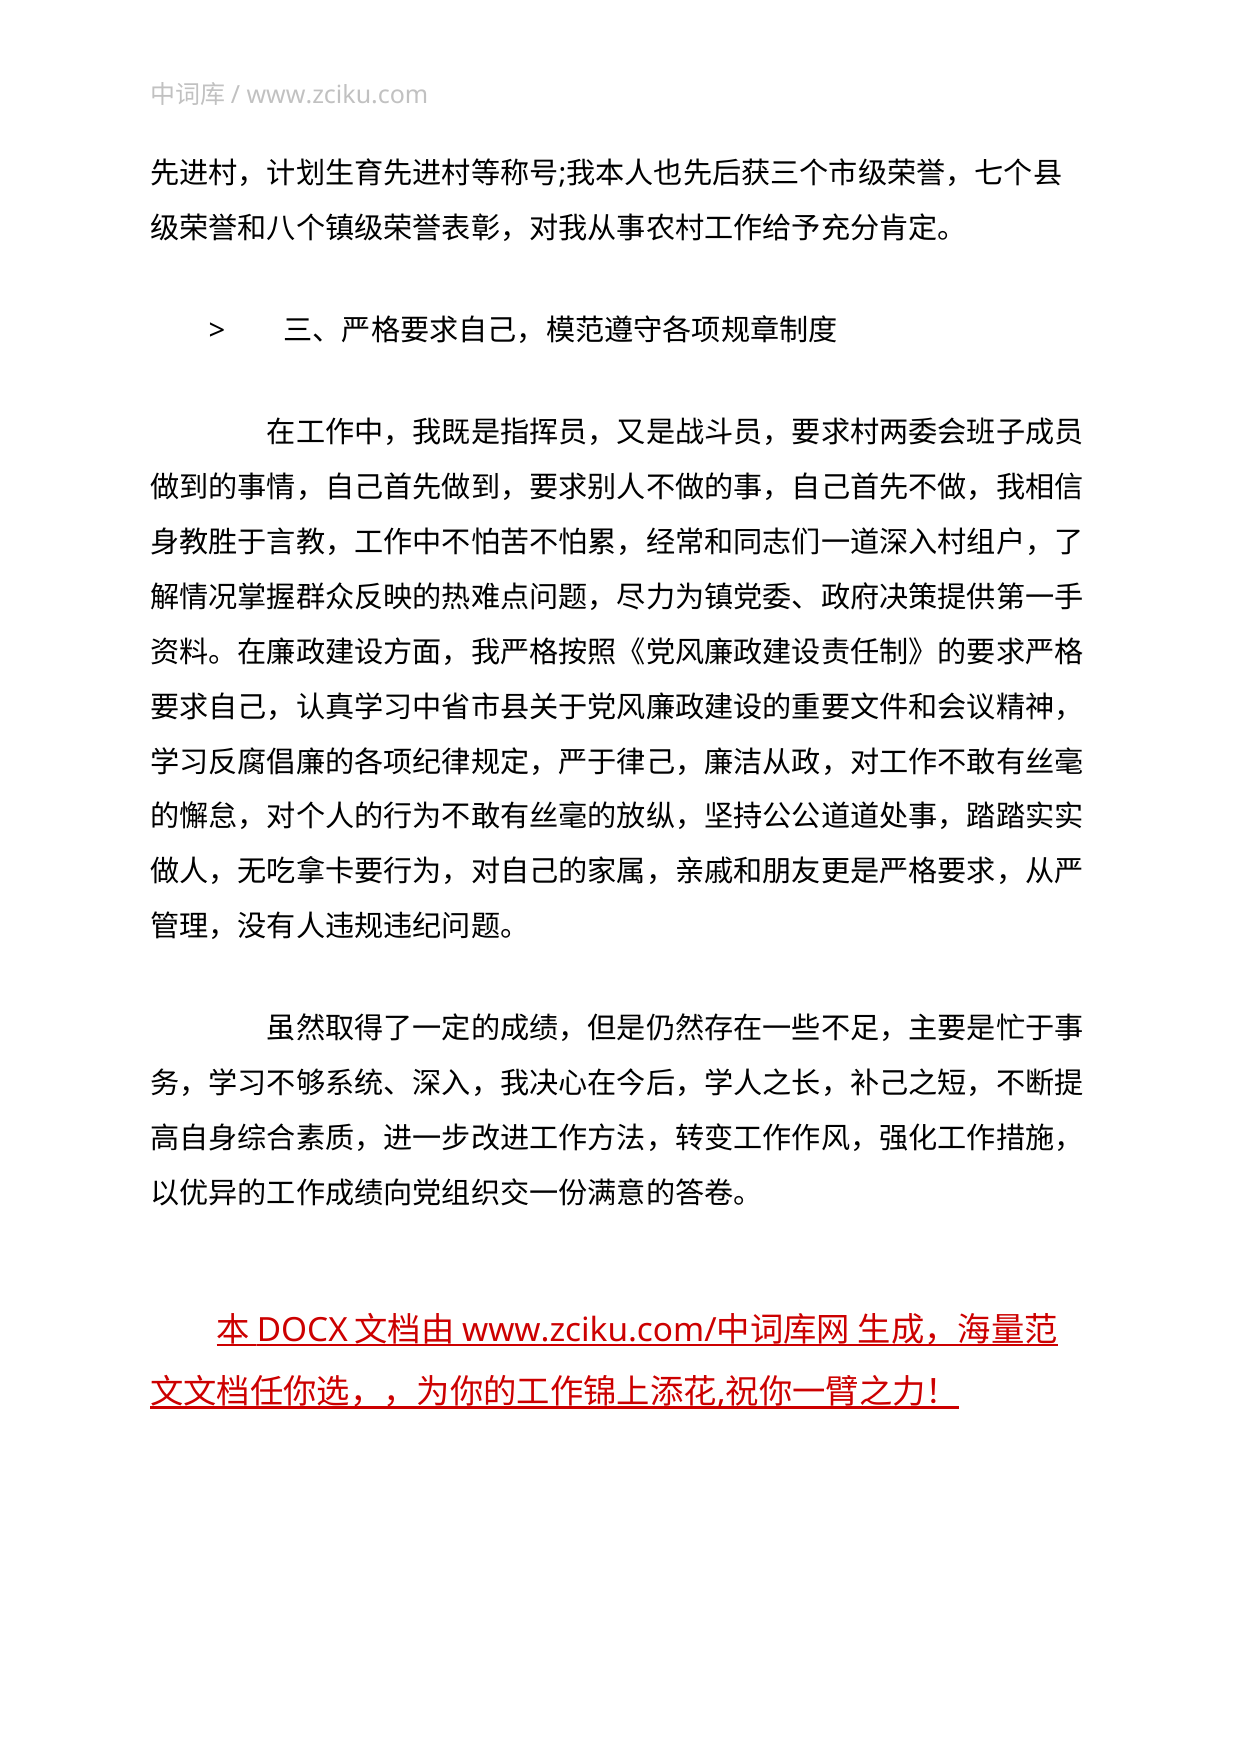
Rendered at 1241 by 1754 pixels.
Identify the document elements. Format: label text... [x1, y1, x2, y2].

text 在工作中，我既是指挥员，又是战斗员，要求村两委会班子成员做到的事情，自己首先做到，要求别人不做的事，自己首先不做，我相信身教胜于言教，工作中不怕苦不怕累，经常和同志们一道深入村组户，了解情况掌握群众反映的热难点问题，尽力为镇党委、政府决策提供第一手资料。在廉政建设方面，我严格按照《党风廉政建设责任制》的要求严格要求自己，认真学习中省市县关于党风廉政建设的重要文件和会议精神，学习反腐倡廉的各项纪律规定，严于律己，廉洁从政，对工作不敢有丝毫的懈怠，对个人的行为不敢有丝毫的放纵，坚持公公道道处事，踏踏实实做人，无吃拿卡要行为，对自己的家属，亲戚和朋友更是严格要求，从严管理，没有人违规违纪问题。 [150, 409, 1090, 945]
text 虽然取得了一定的成绩，但是仍然存在一些不足，主要是忙于事务，学习不够系统、深入，我决心在今后，学人之长，补己之短，不断提高自身综合素质，进一步改进工作方法，转变工作作风，强化工作措施，以优异的工作成绩向党组织交一份满意的答卷。 [150, 1004, 1090, 1212]
text 本DOCX文档由 www.zciku.com/中词库网 生成，海量范文文档任你选，，为你的工作锦上添花,祝你一臂之力！ [150, 1302, 1090, 1413]
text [150, 150, 1090, 247]
text > 三、严格要求自己，模范遵守各项规章制度 [150, 307, 1090, 349]
